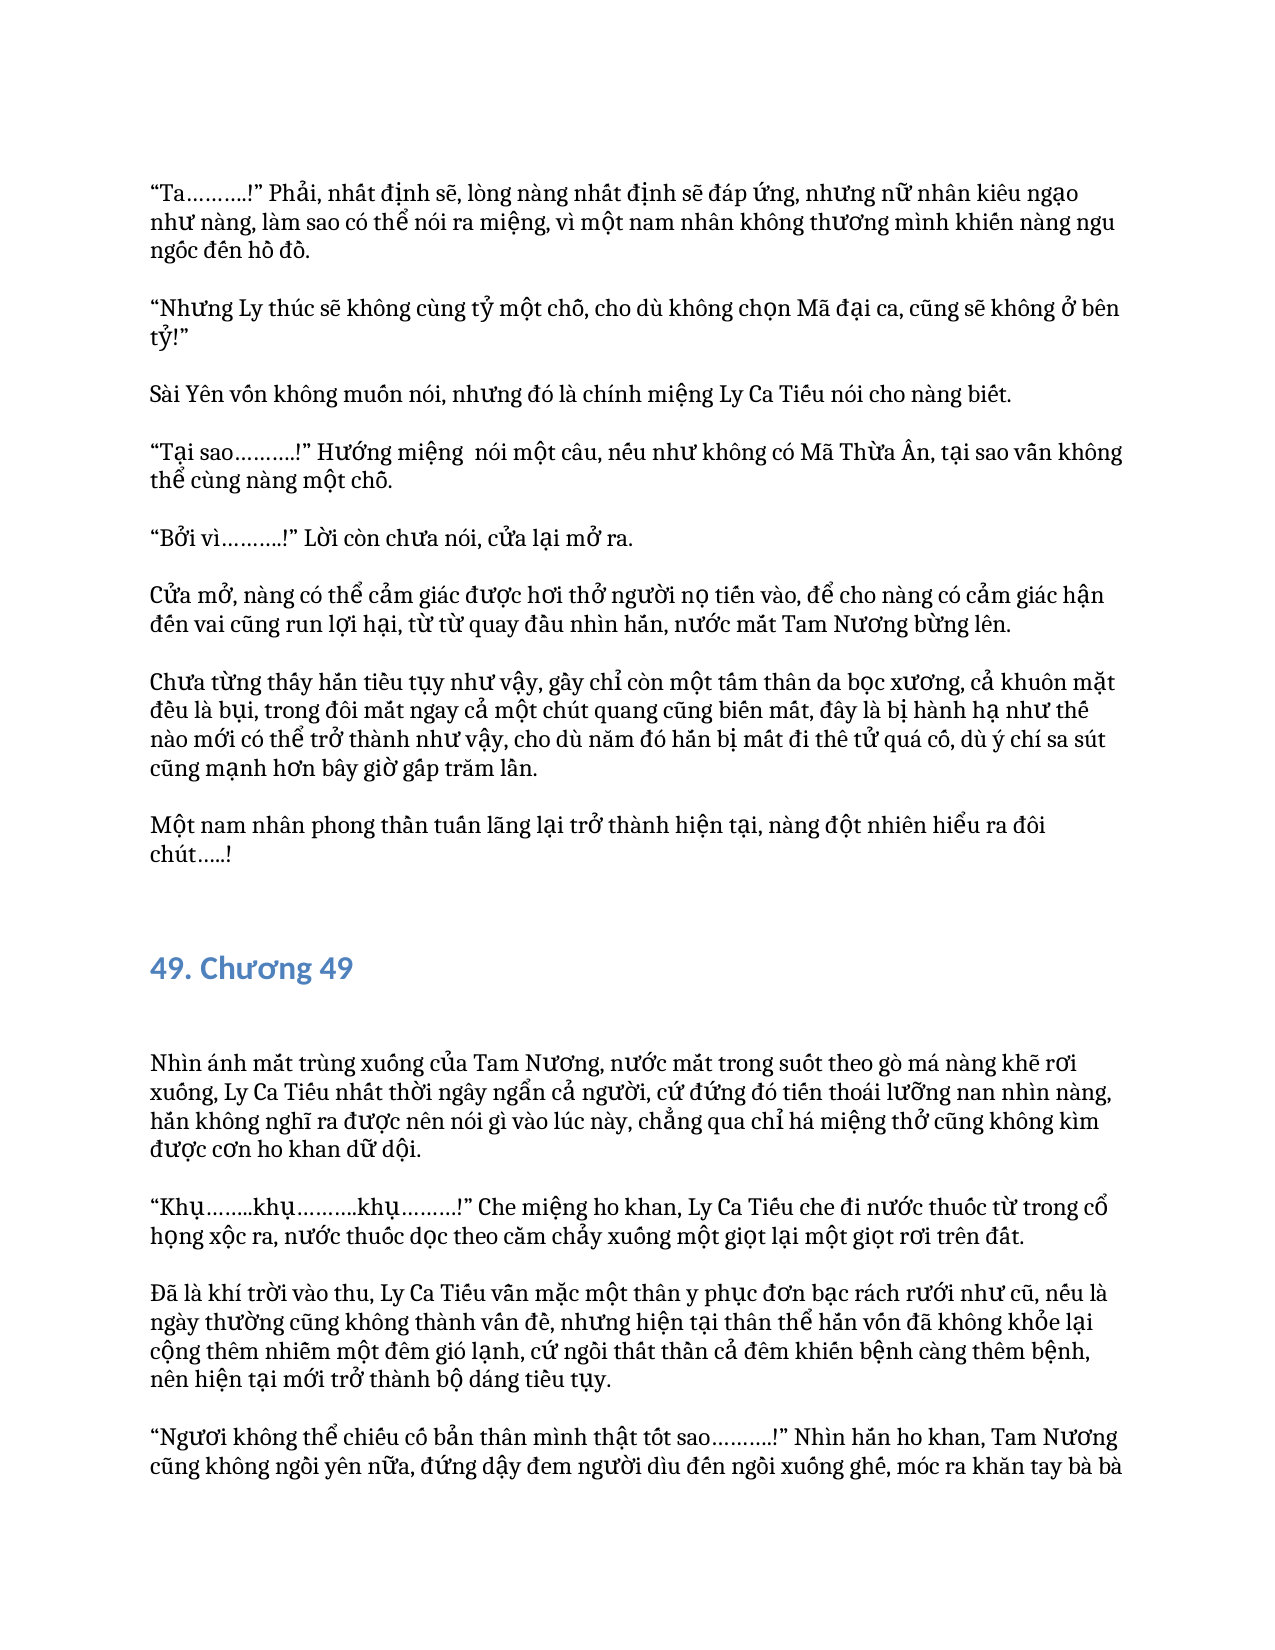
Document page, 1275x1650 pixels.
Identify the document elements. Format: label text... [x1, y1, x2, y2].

subtitle 49. Chương 49 [150, 947, 1125, 988]
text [150, 992, 1125, 1480]
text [150, 150, 1125, 926]
